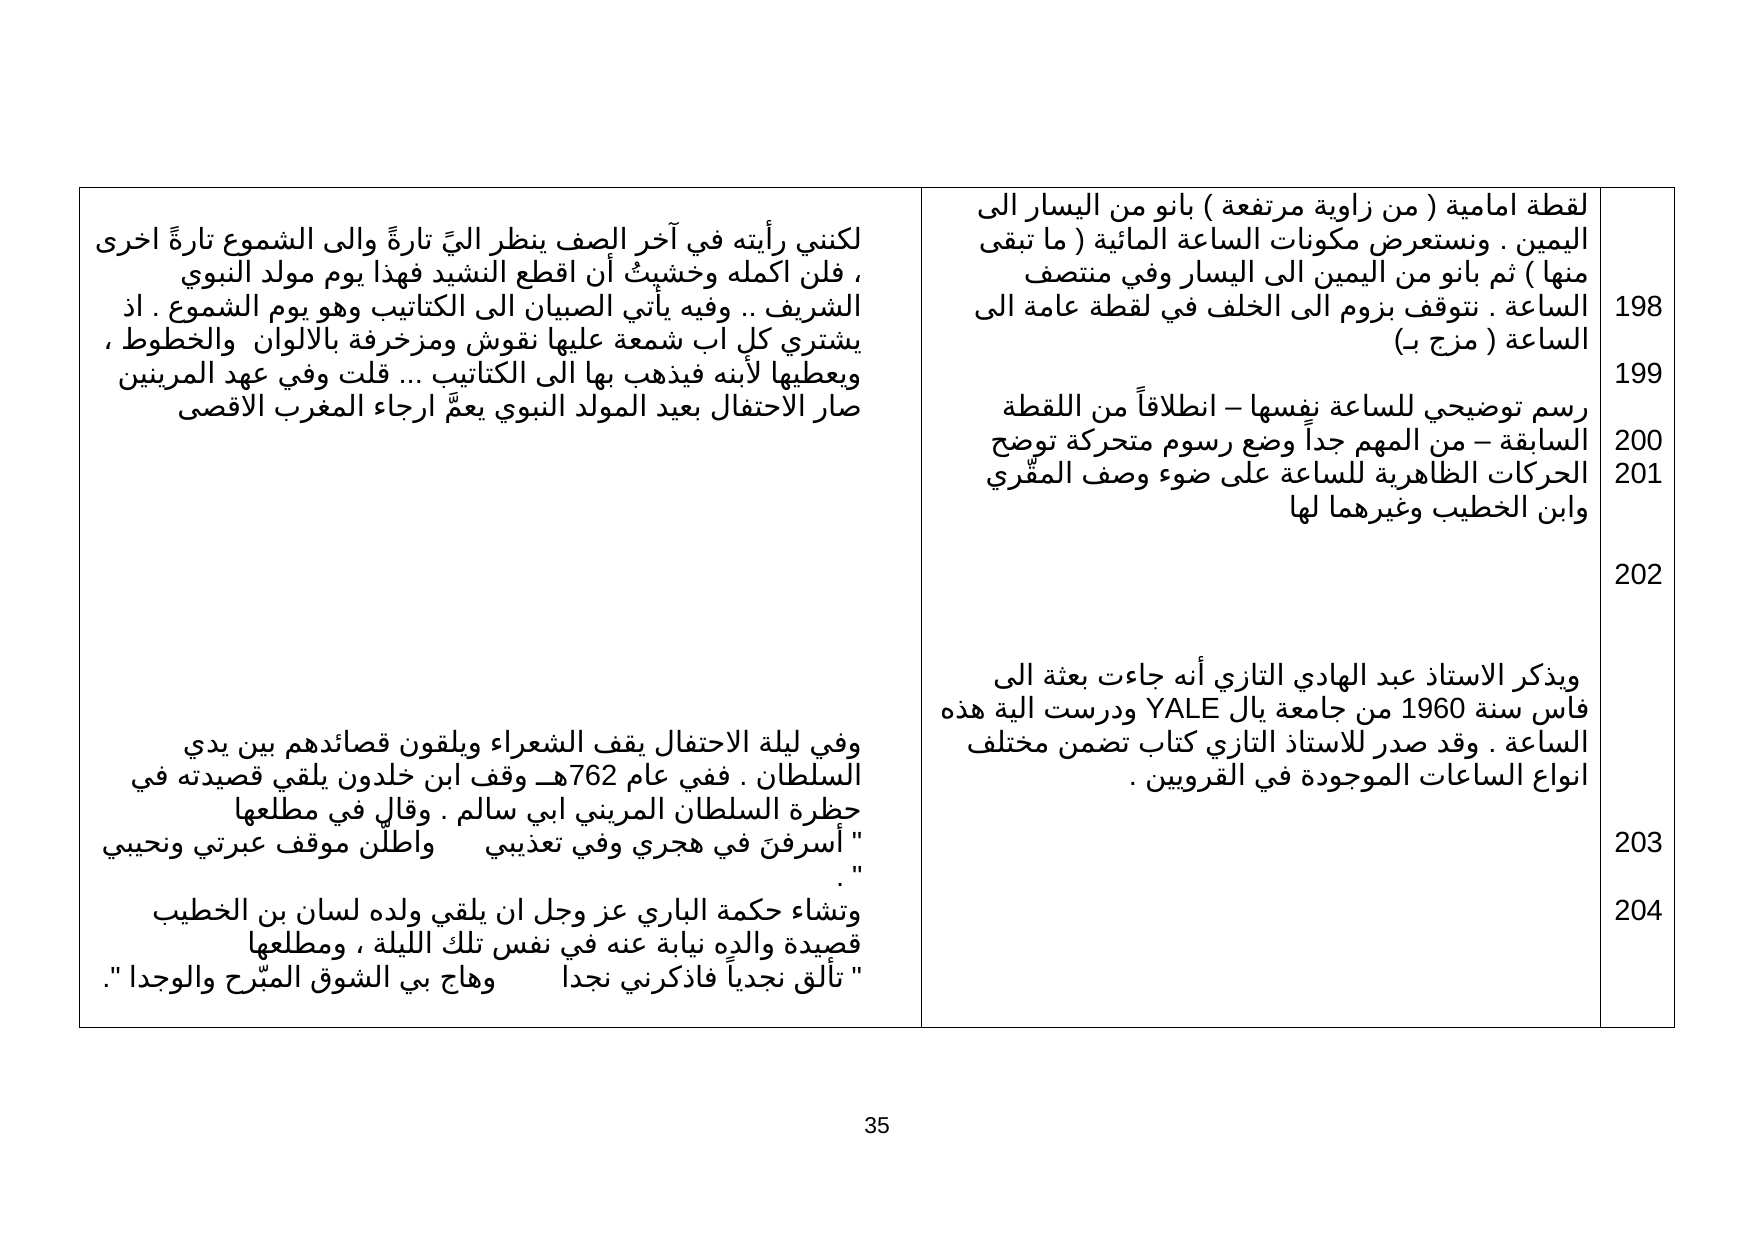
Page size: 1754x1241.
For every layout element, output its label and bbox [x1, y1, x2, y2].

table_cell [80, 188, 921, 1027]
table_cell [1601, 188, 1674, 1027]
table_cell [922, 188, 1600, 1027]
